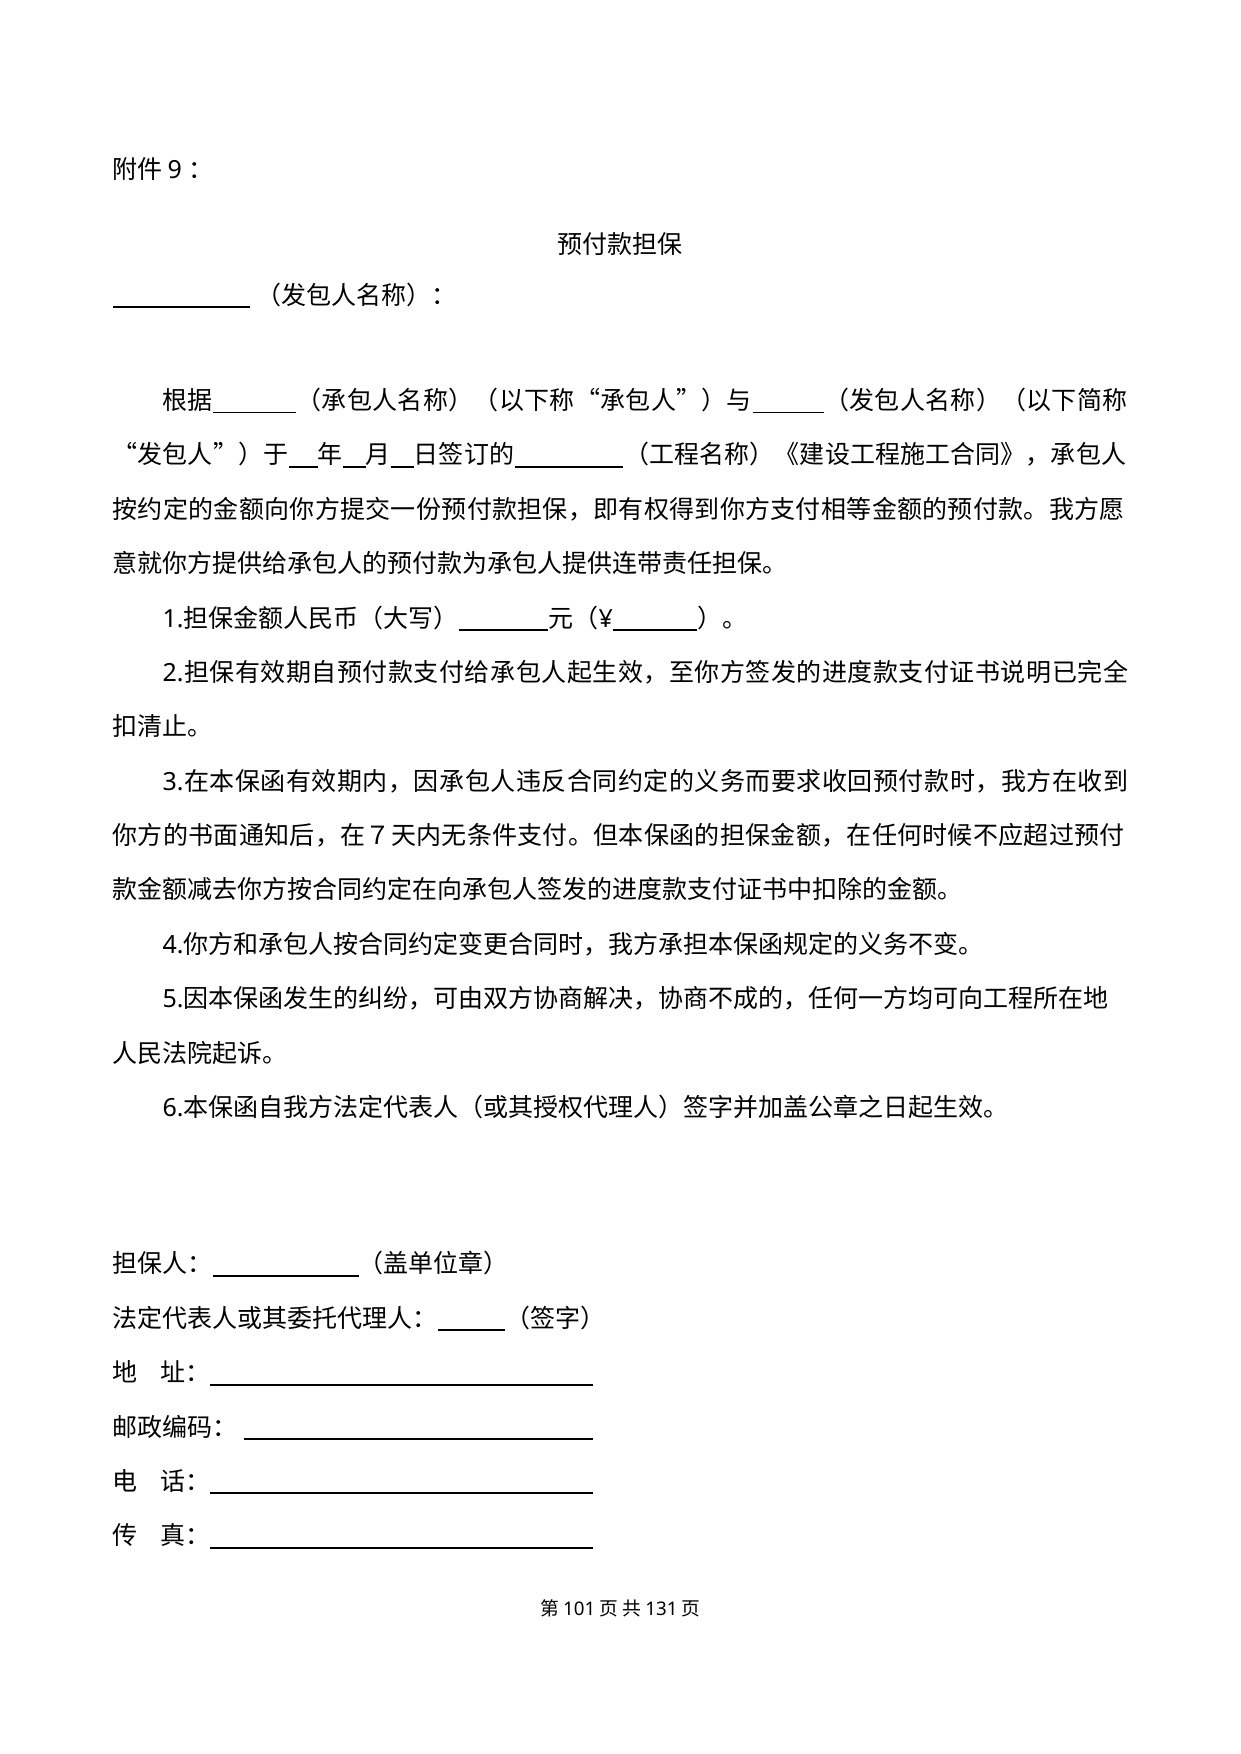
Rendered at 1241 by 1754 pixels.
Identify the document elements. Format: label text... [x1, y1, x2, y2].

text 电 话： [112, 1461, 1128, 1498]
text 担保人： （盖单位章） [112, 1244, 1128, 1280]
text （发包人名称）： [112, 275, 1128, 311]
text 3.在本保函有效期内，因承包人违反合同约定的义务而要求收回预付款时，我方在收到你方的书面通知后，在７天内无条件支付。但本保函的担保金额，在任何时候不应超过预付款金额减去你方按合同约定在向承包人签发的进度款支付证书中扣除的金额。 [112, 761, 1128, 906]
text 法定代表人或其委托代理人： （签字） [112, 1298, 1128, 1334]
text 5.因本保函发生的纠纷，可由双方协商解决，协商不成的，任何一方均可向工程所在地人民法院起诉。 [112, 979, 1128, 1069]
text 预付款担保 [112, 217, 1128, 263]
text 地 址： [112, 1353, 1128, 1389]
text 4.你方和承包人按合同约定变更合同时，我方承担本保函规定的义务不变。 [112, 924, 1128, 961]
text 根据 （承包人名称）（以下称“承包人”）与 （发包人名称）（以下简称“发包人”）于 年 月 日签订的 （工程名称）《建设工程施工合同》，承包人按约定的金额向你方提交一份预付款担保，即有权得到你方支付相等金额的预付款。我方愿意就你方提供给承包人的预付款为承包人提供连带责任担保。 [112, 381, 1128, 580]
text 邮政编码： [112, 1407, 1128, 1443]
text 传 真： [112, 1516, 1128, 1552]
text 6.本保函自我方法定代表人（或其授权代理人）签字并加盖公章之日起生效。 [112, 1087, 1128, 1124]
text 附件9 ： [112, 150, 1128, 186]
text 2.担保有效期自预付款支付给承包人起生效，至你方签发的进度款支付证书说明已完全扣清止。 [112, 652, 1128, 743]
text 1.担保金额人民币（大写） 元（¥ ）。 [112, 598, 1128, 634]
